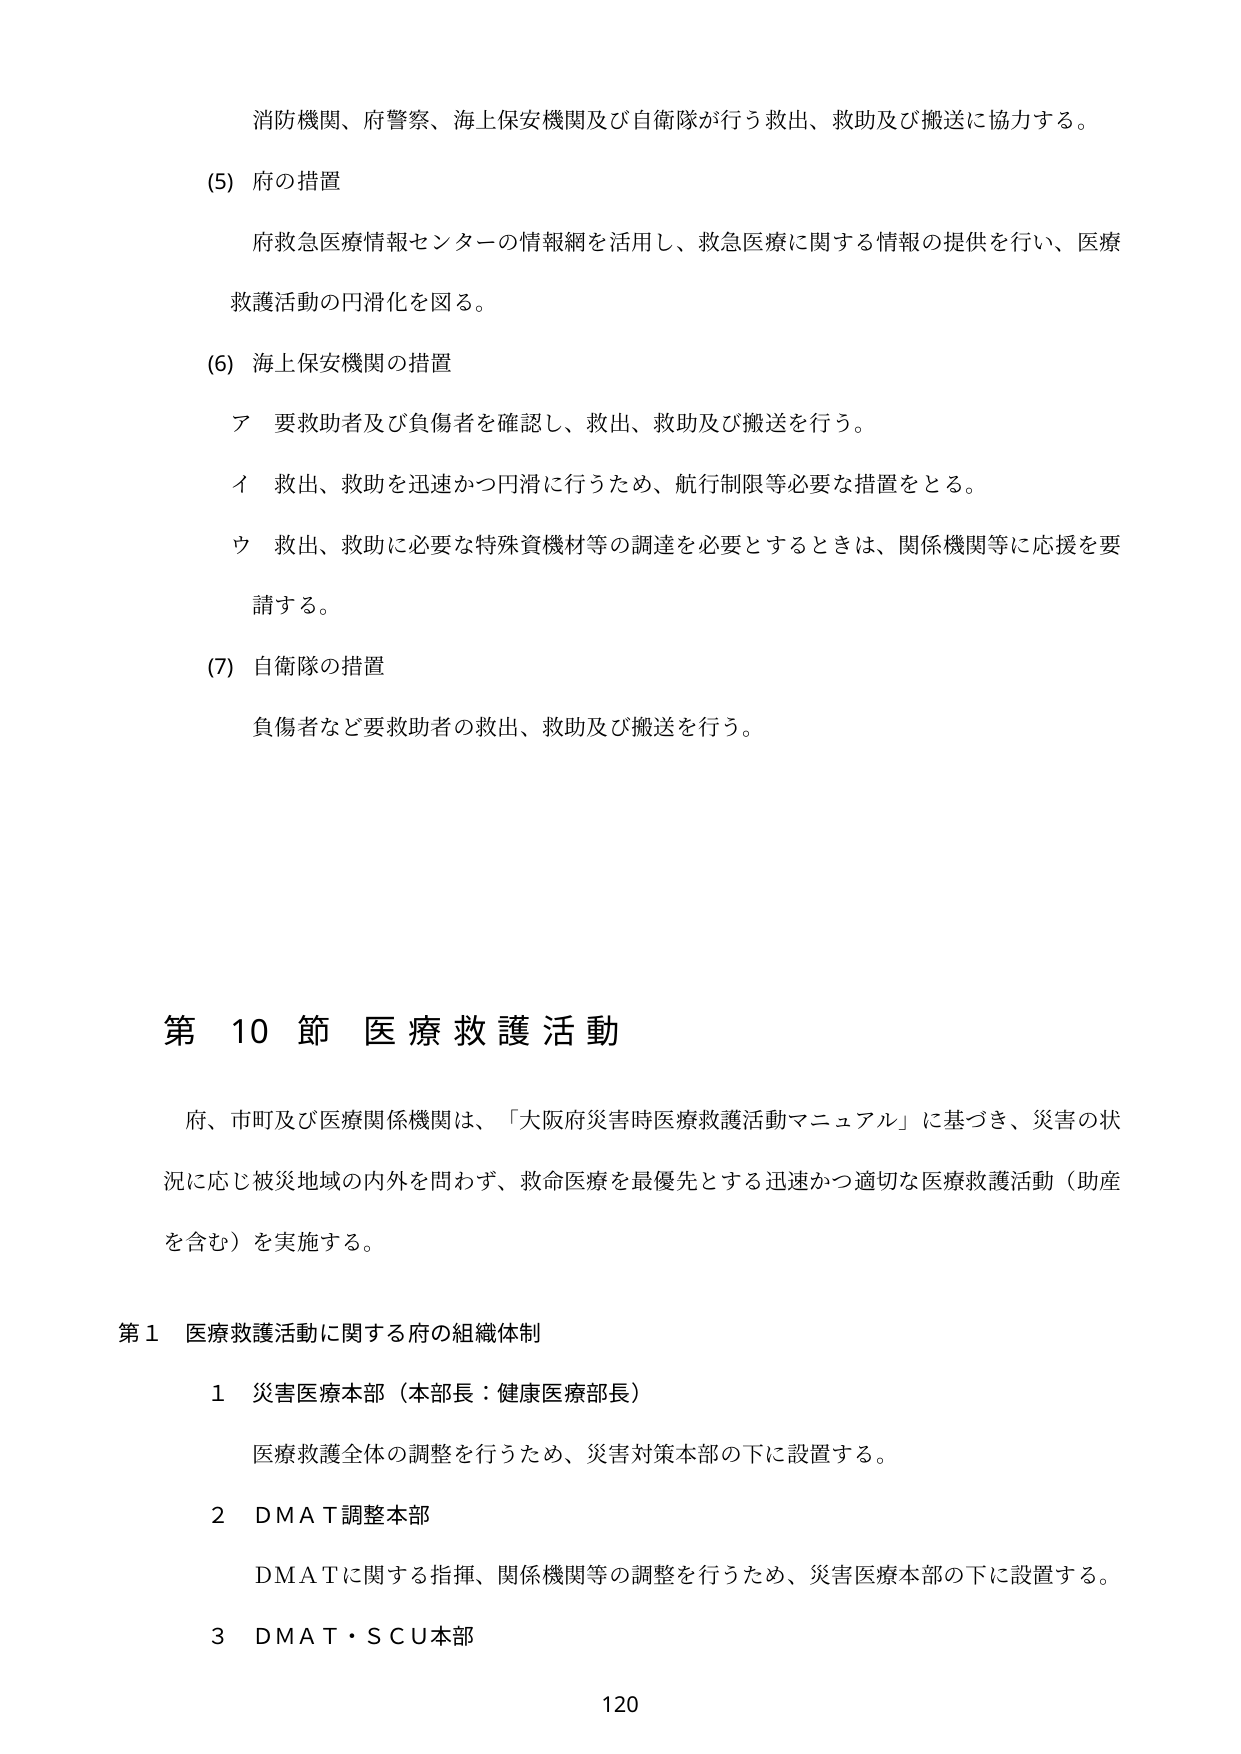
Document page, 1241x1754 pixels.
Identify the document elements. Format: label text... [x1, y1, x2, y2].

text 第10節 医療救護活動 [118, 998, 1122, 1059]
text 負傷者など要救助者の救出、救助及び搬送を行う。 [118, 695, 1122, 756]
text 府救急医療情報センターの情報網を活用し、救急医療に関する情報の提供を行い、医療救護活動の円滑化を図る。 [222, 210, 1122, 331]
text 消防機関、府警察、海上保安機関及び自衛隊が行う救出、救助及び搬送に協力する。 [118, 89, 1122, 149]
text イ 救出、救助を迅速かつ円滑に行うため、航行制限等必要な措置をとる。 [118, 453, 1122, 513]
text 府、市町及び医療関係機関は、「大阪府災害時医療救護活動マニュアル」に基づき、災害の状況に応じ被災地域の内外を問わず、救命医療を最優先とする迅速かつ適切な医療救護活動（助産を含む）を実施する。 [162, 1089, 1122, 1271]
text １ 災害医療本部（本部長：健康医療部長） [118, 1362, 1122, 1423]
text ウ 救出、救助に必要な特殊資機材等の調達を必要とするときは、関係機関等に応援を要請する。 [222, 513, 1122, 634]
text (5)府の措置 [118, 149, 1122, 210]
text (6)海上保安機関の措置 [118, 331, 1122, 392]
text 医療救護全体の調整を行うため、災害対策本部の下に設置する。 [118, 1423, 1122, 1483]
text ３ ＤＭＡＴ・ＳＣＵ本部 [118, 1604, 1122, 1665]
text ＤＭＡＴに関する指揮、関係機関等の調整を行うため、災害医療本部の下に設置する。 [118, 1544, 1122, 1604]
text 第１ 医療救護活動に関する府の組織体制 [118, 1301, 1122, 1362]
text ア 要救助者及び負傷者を確認し、救出、救助及び搬送を行う。 [118, 392, 1122, 453]
text (7)自衛隊の措置 [118, 634, 1122, 695]
text ２ ＤＭＡＴ調整本部 [118, 1483, 1122, 1544]
